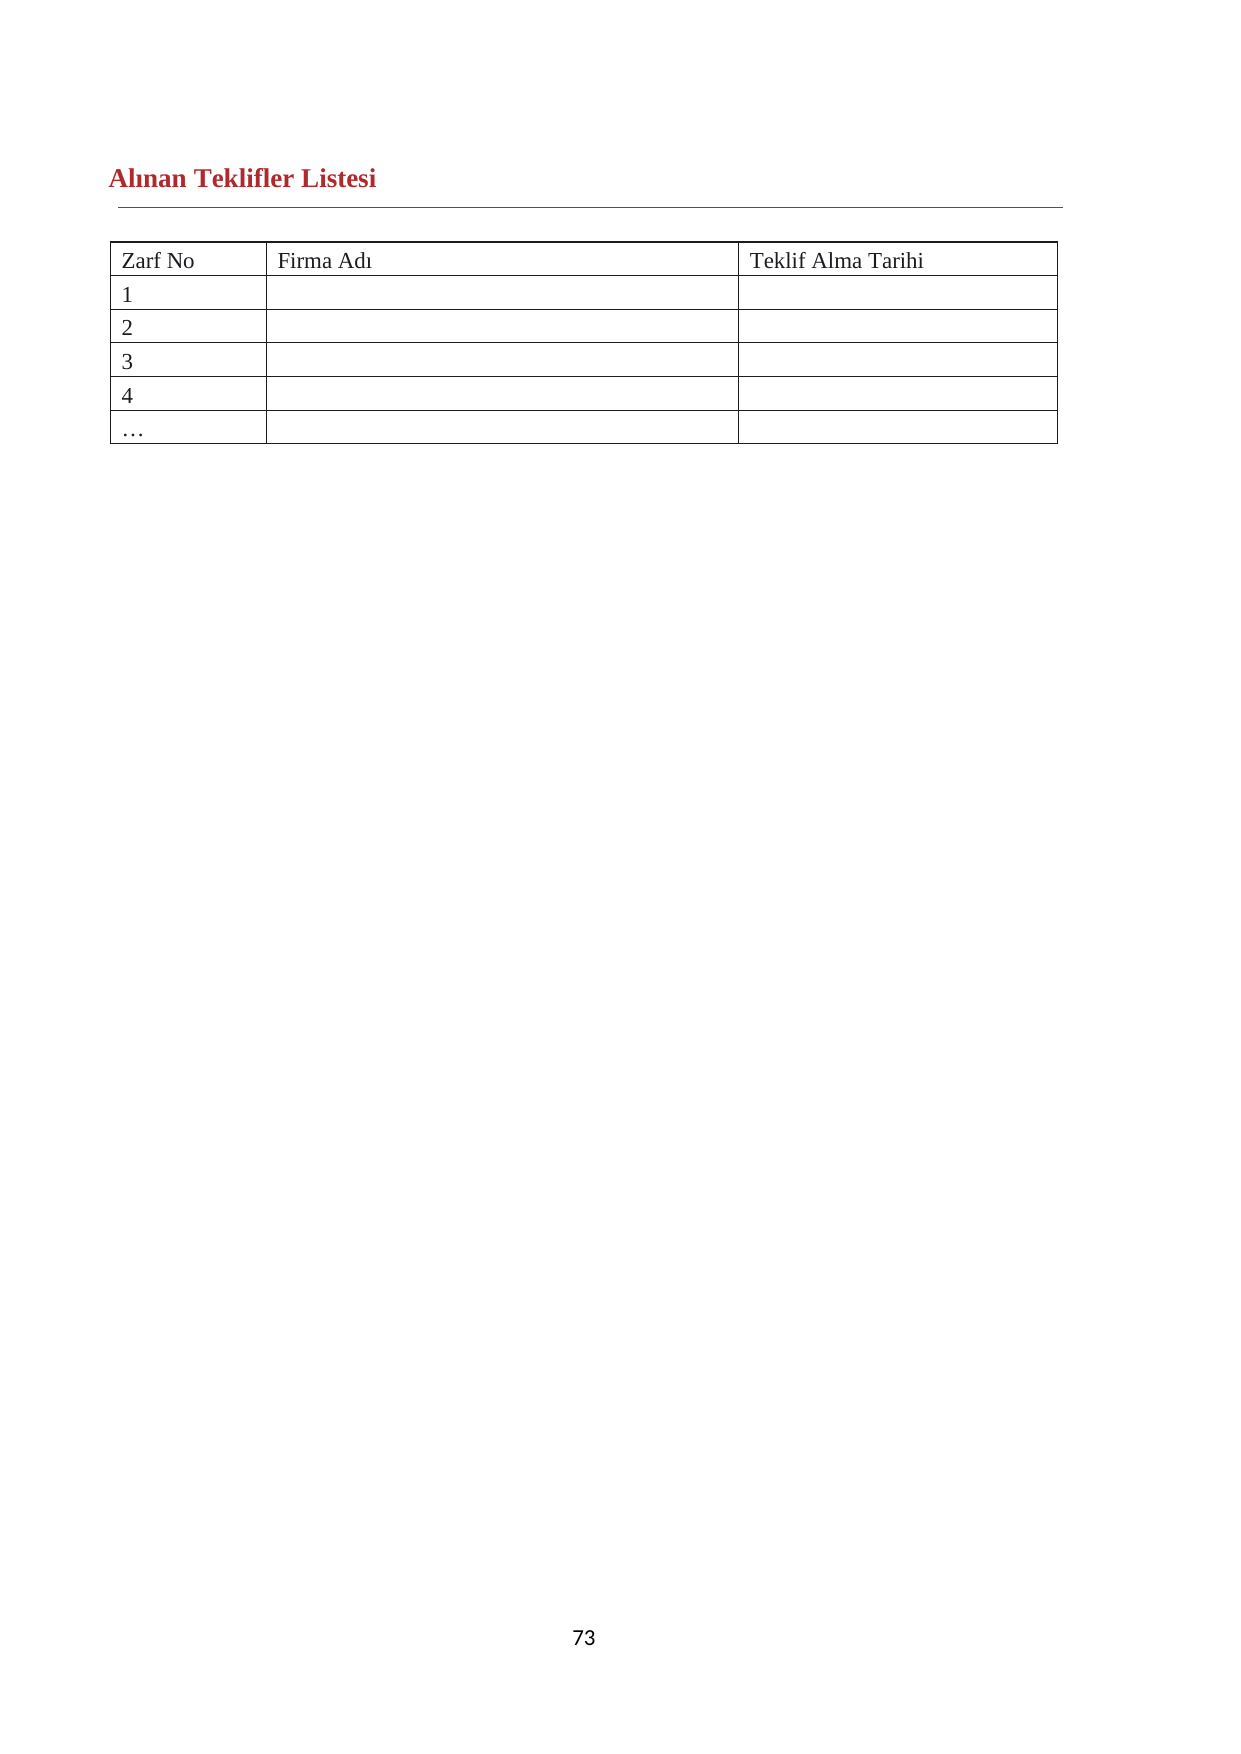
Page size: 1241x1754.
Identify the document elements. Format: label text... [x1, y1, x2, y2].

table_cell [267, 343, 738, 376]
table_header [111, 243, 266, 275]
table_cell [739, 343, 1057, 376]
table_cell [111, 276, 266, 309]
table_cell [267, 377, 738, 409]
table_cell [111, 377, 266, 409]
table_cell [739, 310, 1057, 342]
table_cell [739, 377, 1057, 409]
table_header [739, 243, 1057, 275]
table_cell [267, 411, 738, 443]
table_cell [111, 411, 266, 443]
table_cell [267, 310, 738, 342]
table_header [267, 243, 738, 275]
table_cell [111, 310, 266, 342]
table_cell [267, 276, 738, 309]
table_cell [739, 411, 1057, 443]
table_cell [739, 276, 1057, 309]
subtitle Alınan Teklifler Listesi [45, 162, 1134, 194]
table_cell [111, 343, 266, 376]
